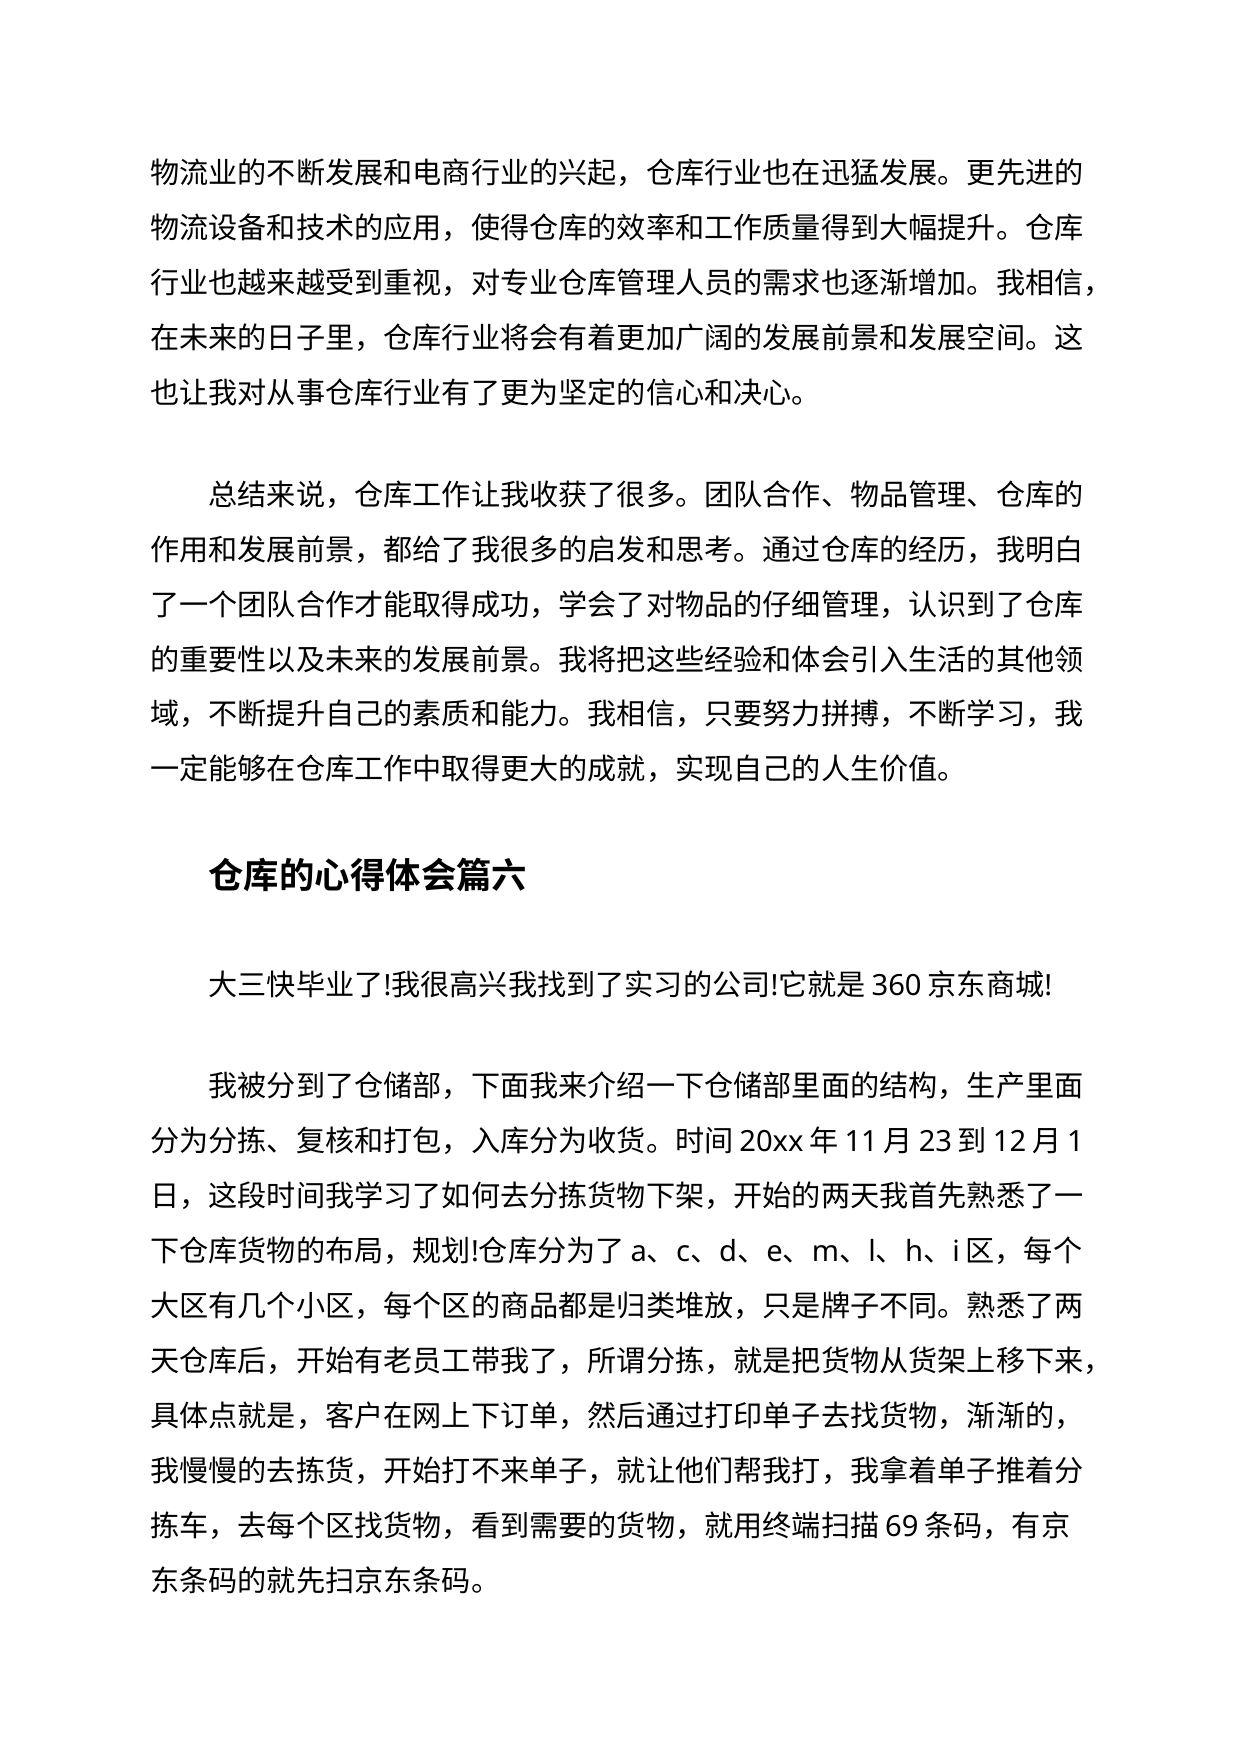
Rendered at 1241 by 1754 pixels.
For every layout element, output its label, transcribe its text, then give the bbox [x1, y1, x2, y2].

text 仓库的心得体会篇六 [150, 848, 1090, 899]
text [150, 150, 1090, 412]
text 我被分到了仓储部，下面我来介绍一下仓储部里面的结构，生产里面分为分拣、复核和打包，入库分为收货。时间20xx年11月23到12月1日，这段时间我学习了如何去分拣货物下架，开始的两天我首先熟悉了一下仓库货物的布局，规划!仓库分为了a、c、d、e、m、l、h、i区，每个大区有几个小区，每个区的商品都是归类堆放，只是牌子不同。熟悉了两天仓库后，开始有老员工带我了，所谓分拣，就是把货物从货架上移下来，具体点就是，客户在网上下订单，然后通过打印单子去找货物，渐渐的，我慢慢的去拣货，开始打不来单子，就让他们帮我打，我拿着单子推着分拣车，去每个区找货物，看到需要的货物，就用终端扫描69条码，有京东条码的就先扫京东条码。 [150, 1063, 1090, 1600]
text 总结来说，仓库工作让我收获了很多。团队合作、物品管理、仓库的作用和发展前景，都给了我很多的启发和思考。通过仓库的经历，我明白了一个团队合作才能取得成功，学会了对物品的仔细管理，认识到了仓库的重要性以及未来的发展前景。我将把这些经验和体会引入生活的其他领域，不断提升自己的素质和能力。我相信，只要努力拼搏，不断学习，我一定能够在仓库工作中取得更大的成就，实现自己的人生价值。 [150, 471, 1090, 788]
text 大三快毕业了!我很高兴我找到了实习的公司!它就是360京东商城! [150, 961, 1090, 1003]
